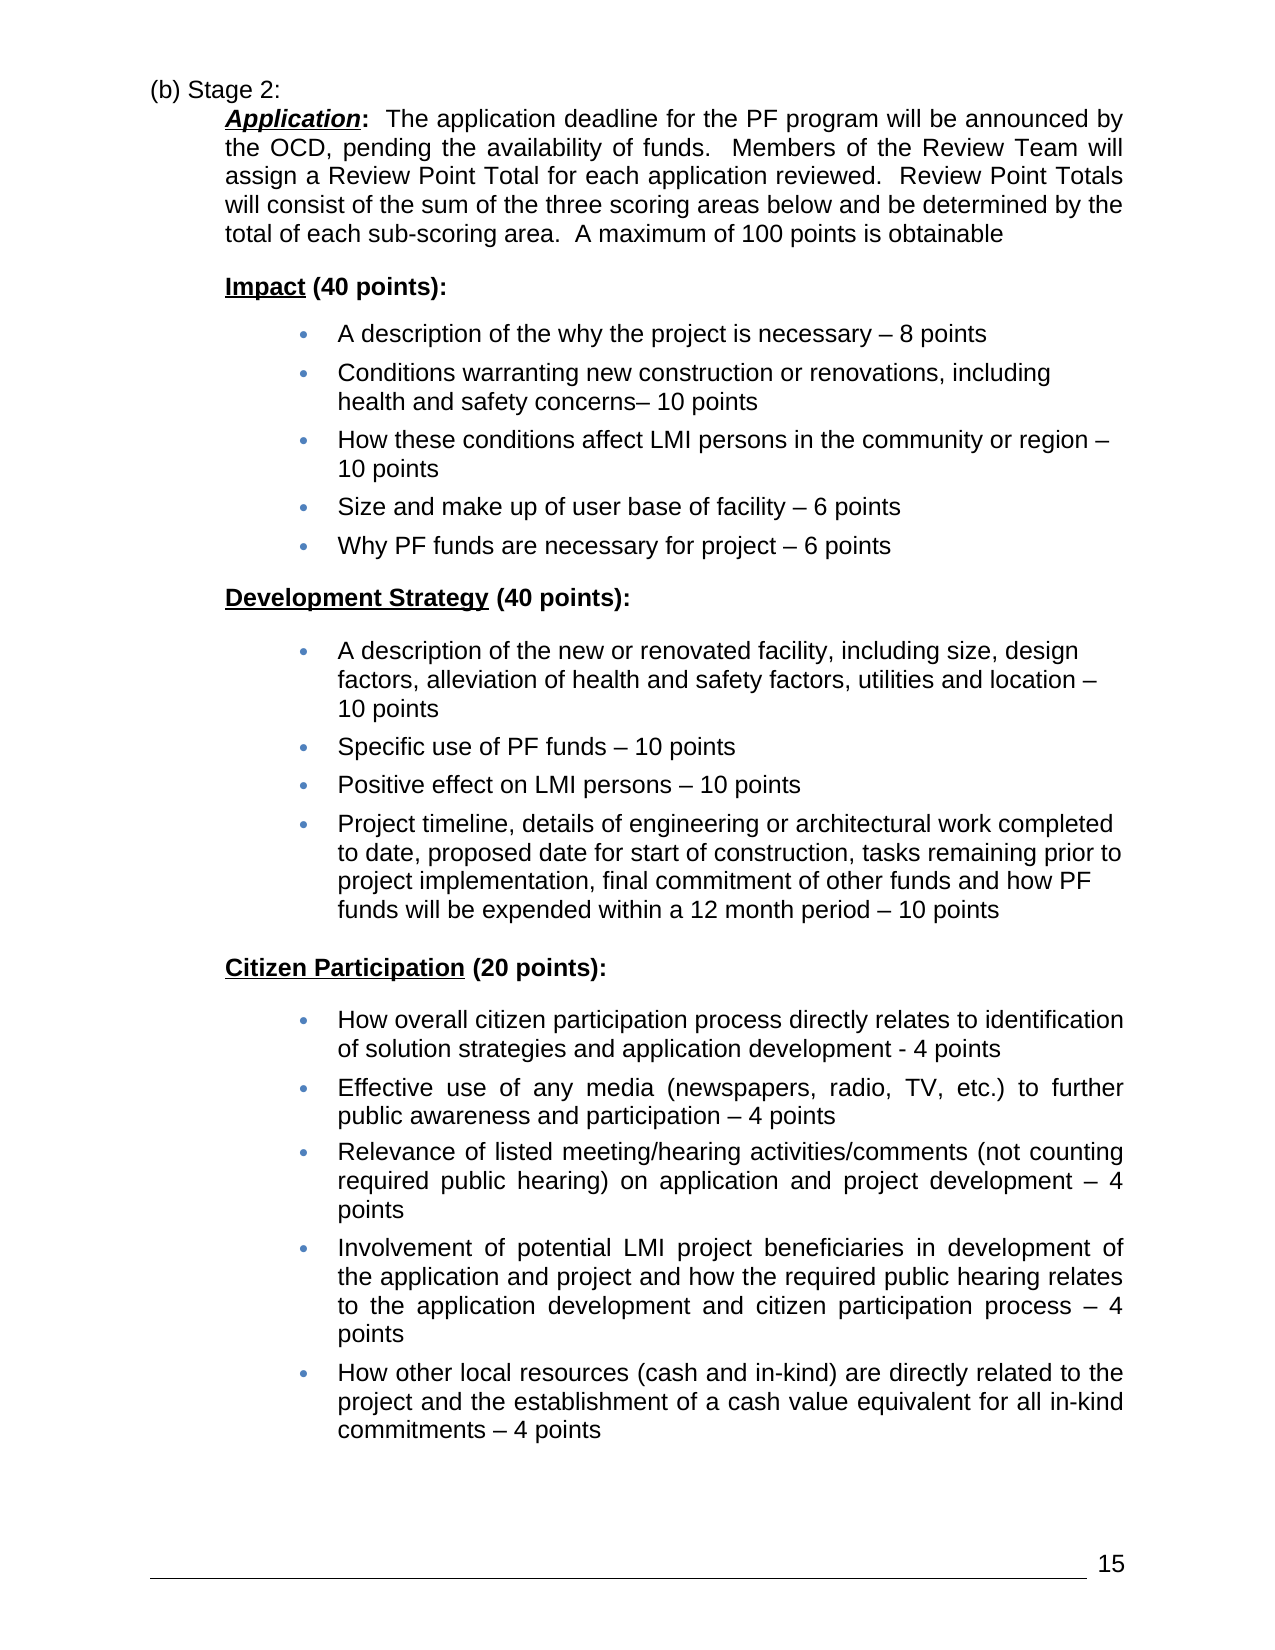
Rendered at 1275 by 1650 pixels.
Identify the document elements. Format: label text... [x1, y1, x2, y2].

text Impact (40 points): [225, 271, 1125, 300]
list Specific use of PF funds – 10 points [300, 732, 1125, 761]
list How these conditions affect LMI persons in the community or region – 10 points [300, 425, 1125, 482]
list Project timeline, details of engineering or architectural work completed to date, proposed date for start of construction, tasks remaining prior to project implementation, final commitment of other funds and how PF funds will be expended within a 12 month period – 10 points [300, 809, 1125, 924]
text Development Strategy (40 points): [150, 583, 1125, 612]
list Relevance of listed meeting/hearing activities/comments (not counting required public hearing) on application and project development – 4 points [300, 1137, 1125, 1223]
text (b) Stage 2: [150, 75, 1125, 104]
text Citizen Participation (20 points): [225, 953, 1125, 981]
list Size and make up of user base of facility – 6 points [300, 492, 1125, 521]
list A description of the new or renovated facility, including size, design factors, alleviation of health and safety factors, utilities and location – 10 points [300, 636, 1125, 722]
list Conditions warranting new construction or renovations, including health and safety concerns– 10 points [300, 358, 1125, 415]
list Effective use of any media (newspapers, radio, TV, etc.) to further public awareness and participation – 4 points [300, 1072, 1125, 1130]
text Application: The application deadline for the PF program will be announced by the OCD, pending the availability of funds. Members of the Review Team will assign a Review Point Total for each application reviewed. Review Point Totals will consist of the sum of the three scoring areas below and be determined by the total of each sub-scoring area. A maximum of 100 points is obtainable [225, 104, 1125, 247]
list Involvement of potential LMI project beneficiaries in development of the application and project and how the required public hearing relates to the application development and citizen participation process – 4 points [300, 1233, 1125, 1348]
list Positive effect on LMI persons – 10 points [300, 770, 1125, 799]
list A description of the why the project is necessary – 8 points [300, 319, 1125, 348]
list How other local resources (cash and in-kind) are directly related to the project and the establishment of a cash value equivalent for all in-kind commitments – 4 points [300, 1358, 1125, 1444]
list Why PF funds are necessary for project – 6 points [300, 531, 1125, 559]
list How overall citizen participation process directly relates to identification of solution strategies and application development - 4 points [300, 1005, 1125, 1063]
